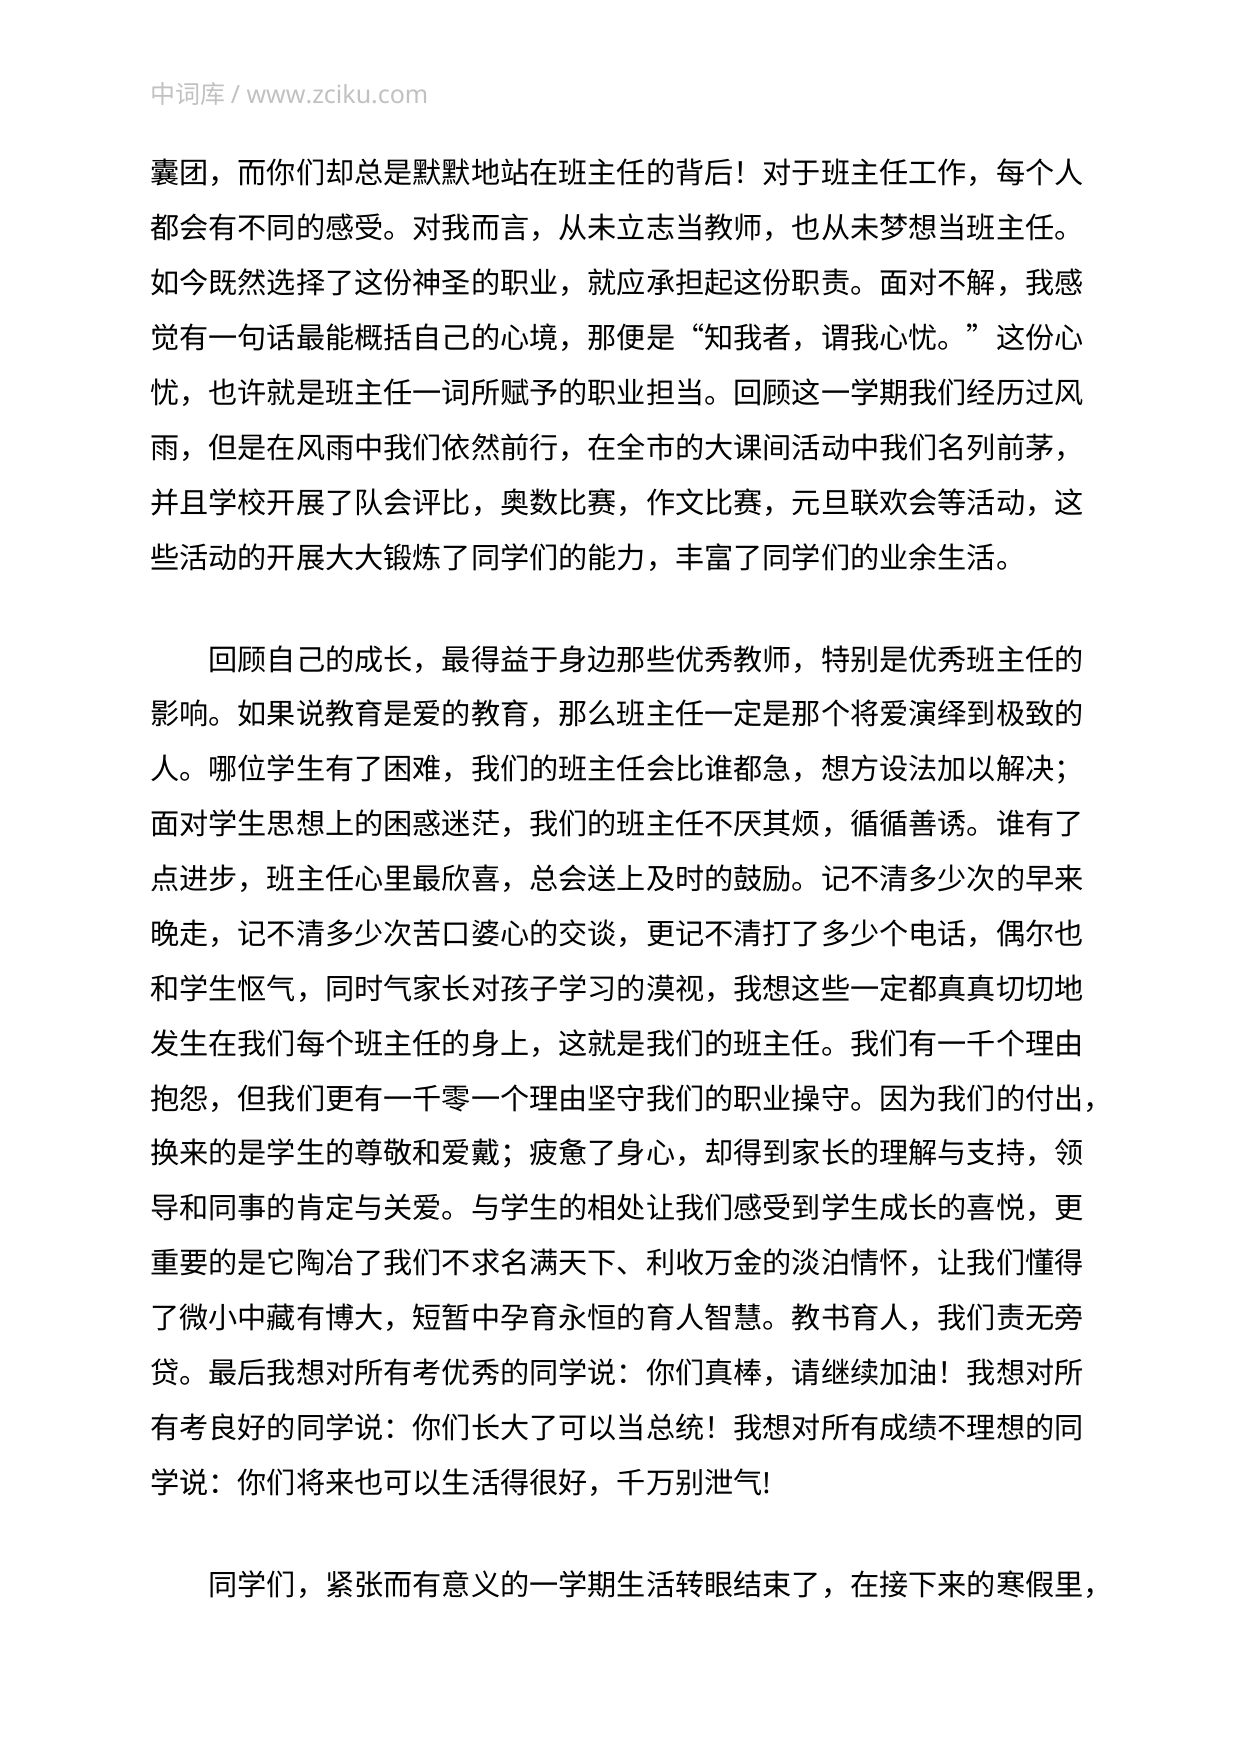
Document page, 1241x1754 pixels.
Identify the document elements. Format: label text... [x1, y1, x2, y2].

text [150, 1561, 1090, 1604]
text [150, 150, 1090, 577]
text 回顾自己的成长，最得益于身边那些优秀教师，特别是优秀班主任的影响。如果说教育是爱的教育，那么班主任一定是那个将爱演绎到极致的人。哪位学生有了困难，我们的班主任会比谁都急，想方设法加以解决；面对学生思想上的困惑迷茫，我们的班主任不厌其烦，循循善诱。谁有了点进步，班主任心里最欣喜，总会送上及时的鼓励。记不清多少次的早来晚走，记不清多少次苦口婆心的交谈，更记不清打了多少个电话，偶尔也和学生怄气，同时气家长对孩子学习的漠视，我想这些一定都真真切切地发生在我们每个班主任的身上，这就是我们的班主任。我们有一千个理由抱怨，但我们更有一千零一个理由坚守我们的职业操守。因为我们的付出，换来的是学生的尊敬和爱戴；疲惫了身心，却得到家长的理解与支持，领导和同事的肯定与关爱。与学生的相处让我们感受到学生成长的喜悦，更重要的是它陶冶了我们不求名满天下、利收万金的淡泊情怀，让我们懂得了微小中藏有博大，短暂中孕育永恒的育人智慧。教书育人，我们责无旁贷。最后我想对所有考优秀的同学说：你们真棒，请继续加油！我想对所有考良好的同学说：你们长大了可以当总统！我想对所有成绩不理想的同学说：你们将来也可以生活得很好，千万别泄气! [150, 636, 1090, 1502]
